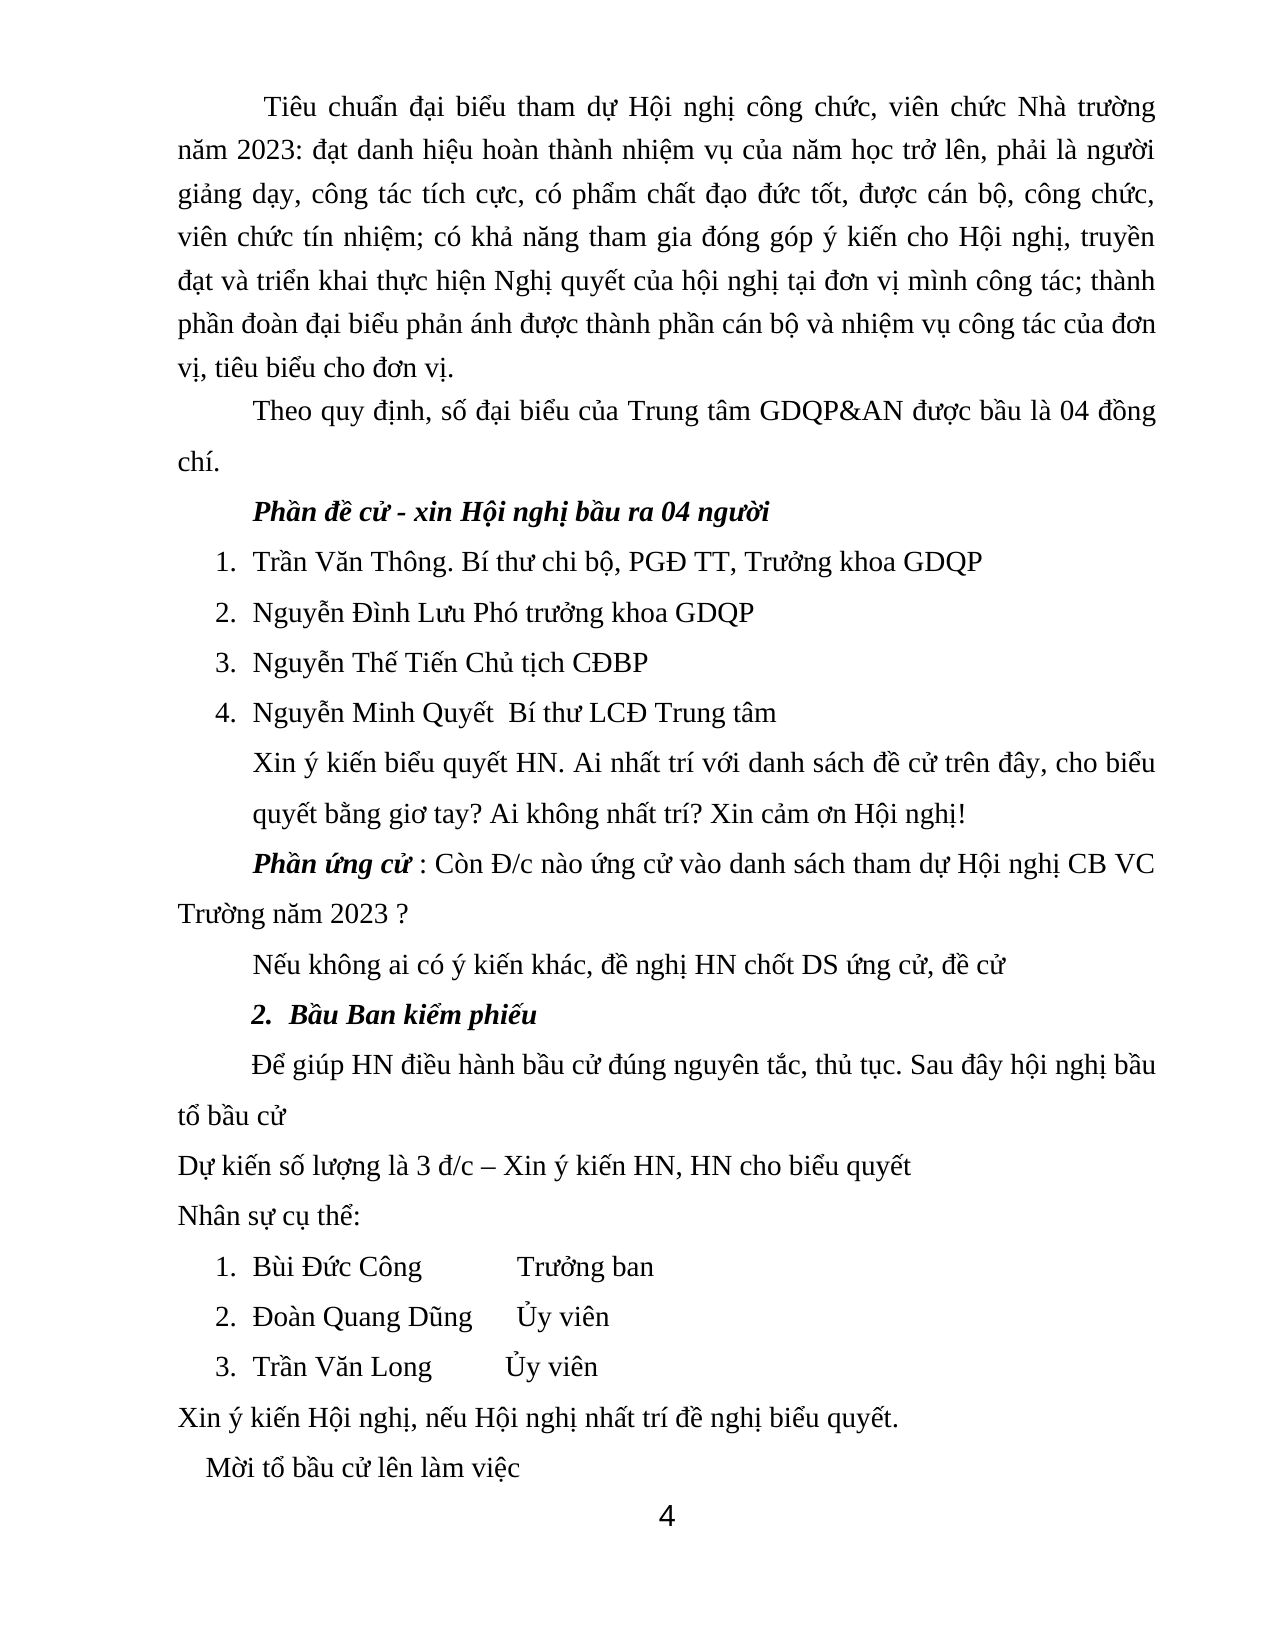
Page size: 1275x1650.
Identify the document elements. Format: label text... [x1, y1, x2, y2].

list Đoàn Quang Dũng Ủy viên [215, 1299, 1157, 1333]
list Phần đề cử - xin Hội nghị bầu ra 04 người [252, 494, 1157, 528]
text Theo quy định, số đại biểu của Trung tâm GDQP&AN được bầu là 04 đồng chí. [177, 393, 1157, 477]
list Xin ý kiến biểu quyết HN. Ai nhất trí với danh sách đề cử trên đây, cho biểu quyết bằng giơ tay? Ai không nhất trí? Xin cảm ơn Hội nghị! [252, 746, 1157, 829]
list Bùi Đức Công Trưởng ban [215, 1249, 1157, 1282]
text Xin ý kiến Hội nghị, nếu Hội nghị nhất trí đề nghị biểu quyết. [177, 1400, 1157, 1433]
text Nếu không ai có ý kiến khác, đề nghị HN chốt DS ứng cử, đề cử [177, 947, 1157, 980]
list Nguyễn Đình Lưu Phó trưởng khoa GDQP [215, 595, 1157, 628]
list Nguyễn Thế Tiến Chủ tịch CĐBP [215, 645, 1157, 678]
text Tiêu chuẩn đại biểu tham dự Hội nghị công chức, viên chức Nhà trường năm 2023: đạt danh hiệu hoàn thành nhiệm vụ của năm học trở lên, phải là người giảng dạy, công tác tích cực, có phẩm chất đạo đức tốt, được cán bộ, công chức, viên chức tín nhiệm; có khả năng tham gia đóng góp ý kiến cho Hội nghị, truyền đạt và triển khai thực hiện Nghị quyết của hội nghị tại đơn vị mình công tác; thành phần đoàn đại biểu phản ánh được thành phần cán bộ và nhiệm vụ công tác của đơn vị, tiêu biểu cho đơn vị. [177, 89, 1157, 383]
list Bầu Ban kiểm phiếu [251, 997, 1157, 1031]
list Trần Văn Long Ủy viên [215, 1349, 1157, 1383]
text Nhân sự cụ thể: [177, 1198, 1157, 1232]
text Phần ứng cử : Còn Đ/c nào ứng cử vào danh sách tham dự Hội nghị CB VC Trường năm 2023 ? [177, 846, 1157, 930]
list Trần Văn Thông. Bí thư chi bộ, PGĐ TT, Trưởng khoa GDQP [215, 544, 1157, 578]
text Mời tổ bầu cử lên làm việc [205, 1450, 1157, 1483]
text Để giúp HN điều hành bầu cử đúng nguyên tắc, thủ tục. Sau đây hội nghị bầu tổ bầu cử [177, 1047, 1157, 1131]
text Dự kiến số lượng là 3 đ/c – Xin ý kiến HN, HN cho biểu quyết [177, 1148, 1157, 1182]
list Nguyễn Minh Quyết Bí thư LCĐ Trung tâm [215, 695, 1157, 729]
